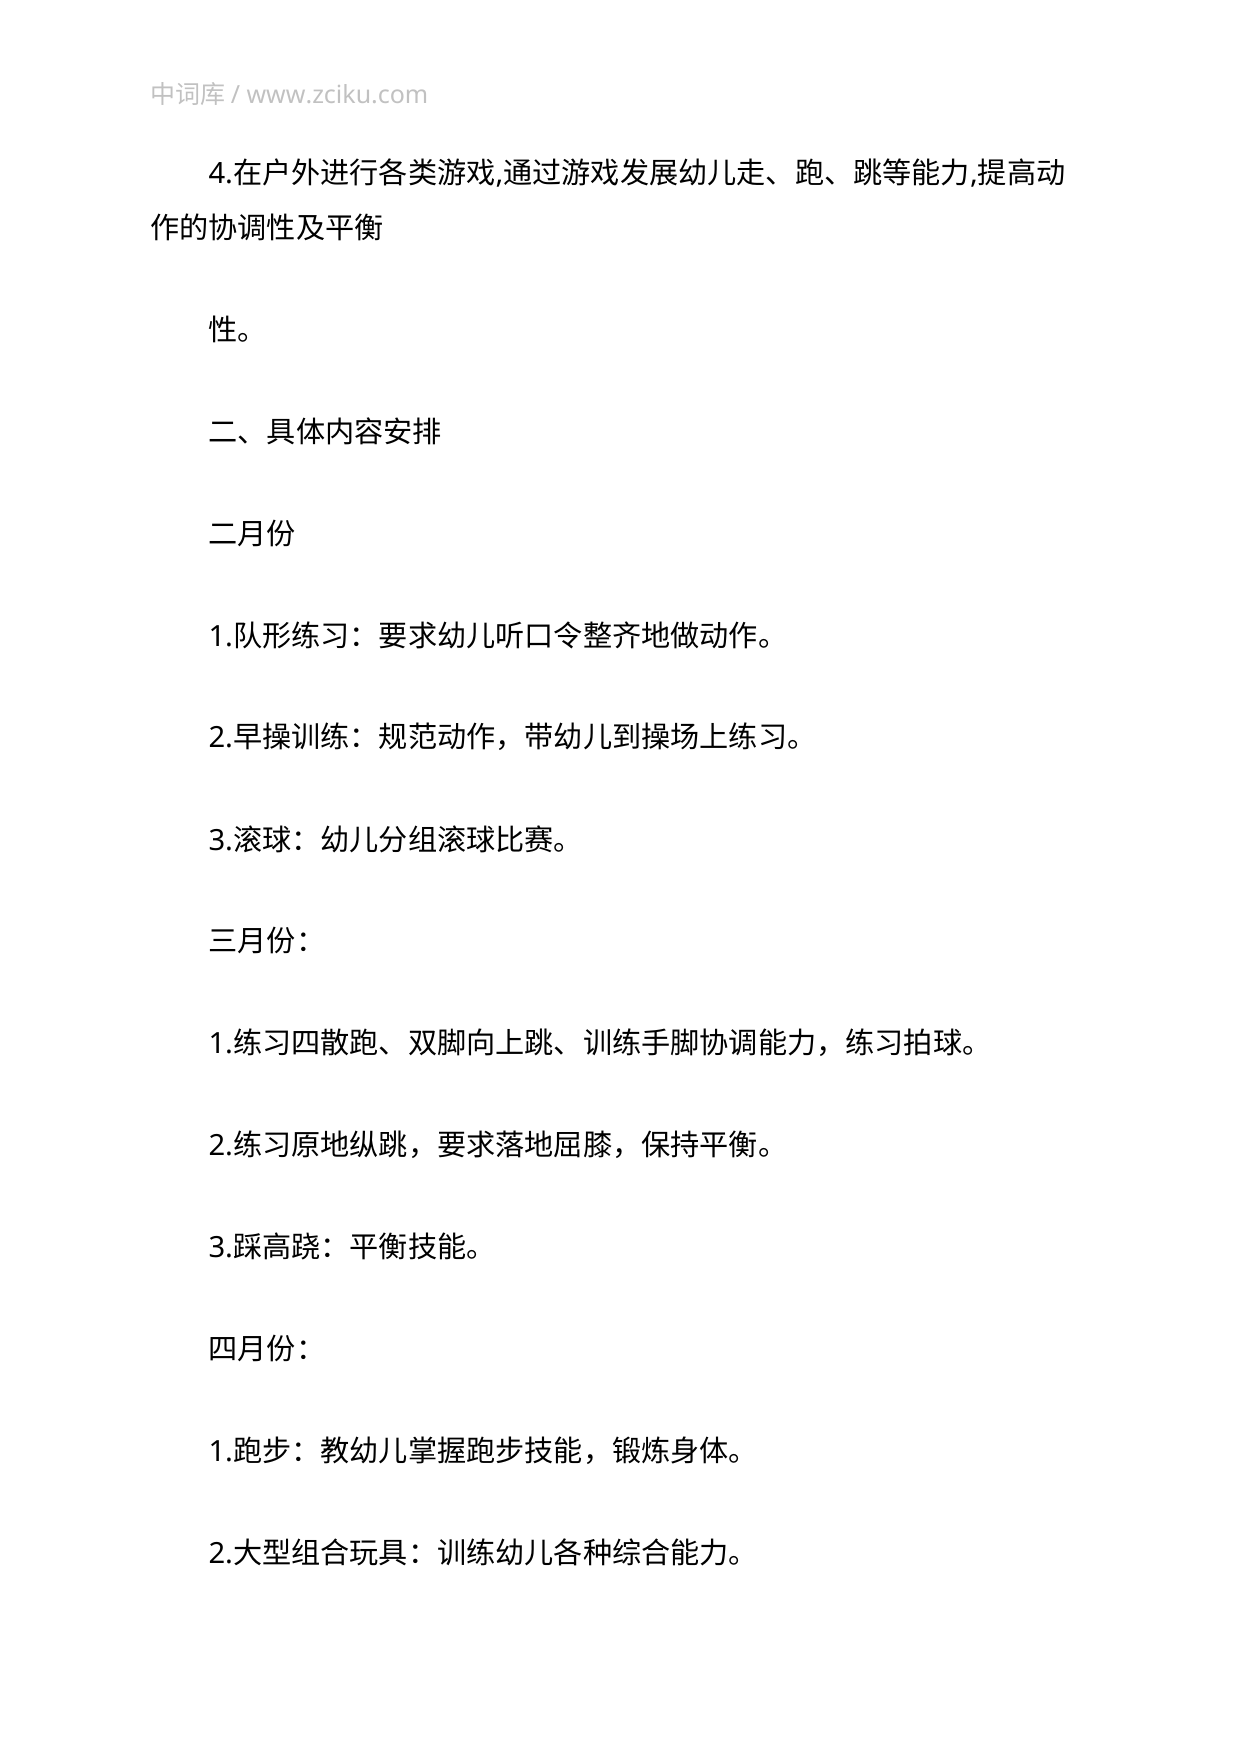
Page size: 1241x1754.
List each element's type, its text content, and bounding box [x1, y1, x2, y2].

text 3.踩高跷：平衡技能。 [150, 1224, 1090, 1266]
text 1.队形练习：要求幼儿听口令整齐地做动作。 [150, 612, 1090, 654]
text 2.早操训练：规范动作，带幼儿到操场上练习。 [150, 714, 1090, 756]
text 二、具体内容安排 [150, 408, 1090, 451]
text 2.大型组合玩具：训练幼儿各种综合能力。 [150, 1529, 1090, 1572]
text 三月份： [150, 918, 1090, 960]
text 4.在户外进行各类游戏,通过游戏发展幼儿走、跑、跳等能力,提高动作的协调性及平衡 [150, 150, 1090, 247]
text 性。 [150, 307, 1090, 349]
text 二月份 [150, 510, 1090, 553]
text 1.练习四散跑、双脚向上跳、训练手脚协调能力，练习拍球。 [150, 1020, 1090, 1062]
text 3.滚球：幼儿分组滚球比赛。 [150, 816, 1090, 858]
text 1.跑步：教幼儿掌握跑步技能，锻炼身体。 [150, 1427, 1090, 1470]
text 四月份： [150, 1326, 1090, 1368]
text 2.练习原地纵跳，要求落地屈膝，保持平衡。 [150, 1122, 1090, 1164]
